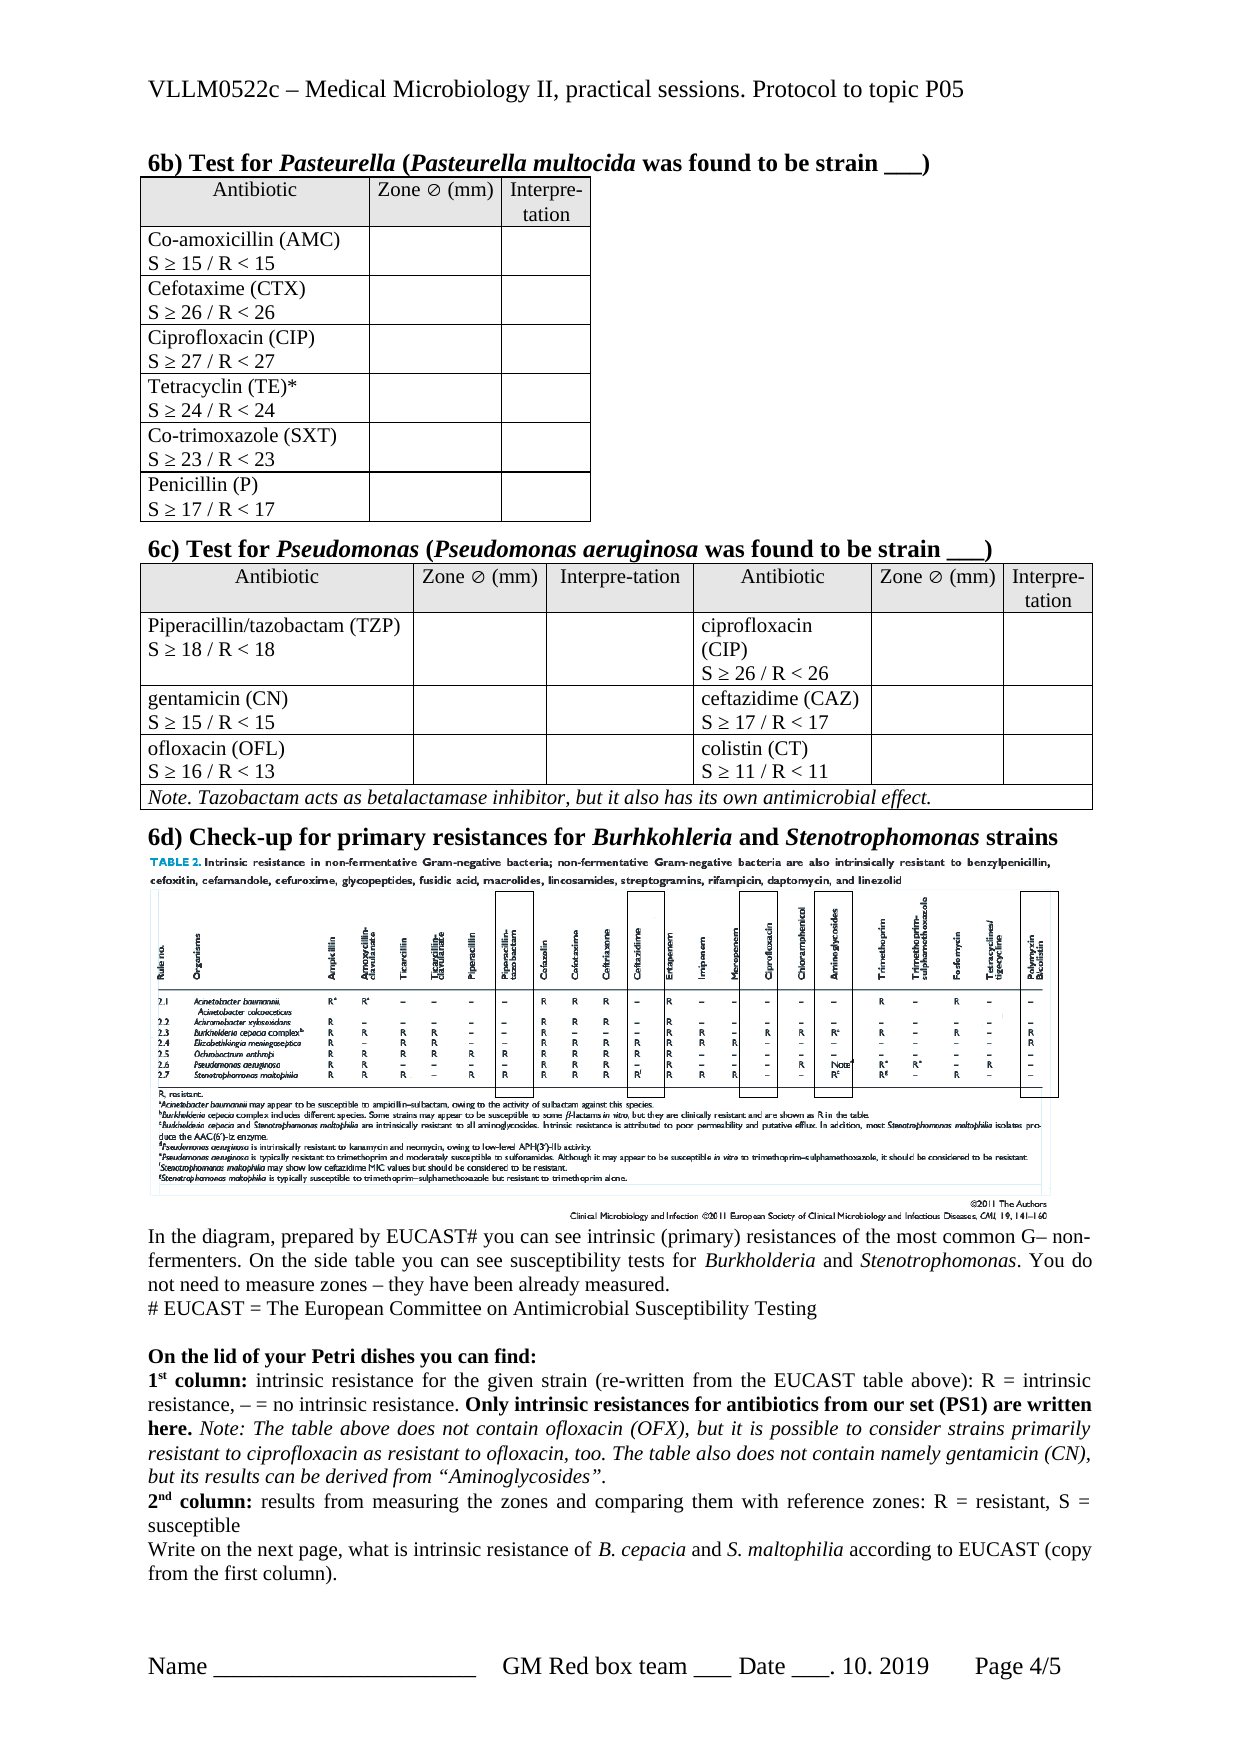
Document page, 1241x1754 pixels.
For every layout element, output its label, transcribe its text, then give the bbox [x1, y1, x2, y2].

table_header Antibiotic [141, 564, 413, 612]
table_cell [502, 227, 590, 275]
table_cell [547, 613, 693, 685]
text 1st column: intrinsic resistance for the given strain (re-written from the EUCAST table above): R = intrinsic resistance, – = no intrinsic resistance. Only intrinsic resistances for antibiotics from our set (PS1) are written here. Note: The table above does not contain ofloxacin (OFX), but it is possible to consider strains primarily resistant to ciprofloxacin as resistant to ofloxacin, too. The table also does not contain namely gentamicin (CN), but its results can be derived from “Aminoglycosides”. [148, 1368, 1093, 1488]
table_cell [1004, 735, 1092, 783]
table_cell [502, 276, 590, 324]
table_cell [414, 686, 546, 734]
table_cell Penicillin (P) S ≥ 17 / R < 17 [141, 473, 369, 521]
table_cell Co-trimoxazole (SXT) S ≥ 23 / R < 23 [141, 423, 369, 471]
table_header Zone (mm) [872, 564, 1003, 612]
table_cell [414, 613, 546, 685]
table_cell Piperacillin/tazobactam (TZP) S ≥ 18 / R < 18 [141, 613, 413, 685]
text On the lid of your Petri dishes you can find: [148, 1344, 1093, 1368]
table_cell [370, 473, 501, 521]
table_cell Ciprofloxacin (CIP) S ≥ 27 / R < 27 [141, 325, 369, 373]
text Write on the next page, what is intrinsic resistance of B. cepacia and S. maltophilia according to EUCAST (copy from the first column). [148, 1537, 1093, 1585]
table_header Zone (mm) [370, 178, 501, 226]
table_cell [547, 686, 693, 734]
table_cell [502, 325, 590, 373]
table_cell [502, 473, 590, 521]
table_cell [1004, 686, 1092, 734]
table_cell gentamicin (CN) S ≥ 15 / R < 15 [141, 686, 413, 734]
table_cell [502, 374, 590, 422]
table_cell [1004, 613, 1092, 685]
table_cell ciprofloxacin (CIP) S ≥ 26 / R < 26 [694, 613, 871, 685]
table_cell Cefotaxime (CTX) S ≥ 26 / R < 26 [141, 276, 369, 324]
subtitle 6d) Check-up for primary resistances for Burhkohleria and Stenotrophomonas strains [148, 822, 1093, 851]
table_cell [502, 423, 590, 471]
table_cell [370, 325, 501, 373]
table_cell Co-amoxicillin (AMC) S ≥ 15 / R < 15 [141, 227, 369, 275]
table_cell [872, 686, 1003, 734]
table_header Interpre-tation [1004, 564, 1092, 612]
picture [147, 851, 1058, 1224]
table_cell [370, 423, 501, 471]
table_cell ceftazidime (CAZ) S ≥ 17 / R < 17 [694, 686, 871, 734]
table_cell Note. Tazobactam acts as betalactamase inhibitor, but it also has its own antimicrobial effect. [141, 785, 1092, 809]
table_cell ofloxacin (OFL) S ≥ 16 / R < 13 [141, 735, 413, 783]
table_header Zone (mm) [414, 564, 546, 612]
table_cell [370, 227, 501, 275]
table_cell Tetracyclin (TE)* S ≥ 24 / R < 24 [141, 374, 369, 422]
table_cell [370, 374, 501, 422]
subtitle 6b) Test for Pasteurella (Pasteurella multocida was found to be strain ___) [148, 148, 1093, 176]
table_cell [872, 735, 1003, 783]
text # EUCAST = The European Committee on Antimicrobial Susceptibility Testing [148, 1296, 1093, 1320]
table_header Antibiotic [141, 178, 369, 226]
table_cell [547, 735, 693, 783]
subtitle 6c) Test for Pseudomonas (Pseudomonas aeruginosa was found to be strain ___) [148, 534, 1093, 563]
picture [1021, 892, 1058, 1097]
table_cell colistin (CT) S ≥ 11 / R < 11 [694, 735, 871, 783]
text 2nd column: results from measuring the zones and comparing them with reference zones: R = resistant, S = susceptible [148, 1488, 1093, 1537]
table_header Interpre-tation [502, 178, 590, 226]
table_cell [414, 735, 546, 783]
table_cell [370, 276, 501, 324]
table_header Antibiotic [694, 564, 871, 612]
table_header Interpre-tation [547, 564, 693, 612]
text In the diagram, prepared by EUCAST# you can see intrinsic (primary) resistances of the most common G– non-fermenters. On the side table you can see susceptibility tests for Burkholderia and Stenotrophomonas. You do not need to measure zones – they have been already measured. [148, 1224, 1093, 1296]
table_cell [872, 613, 1003, 685]
